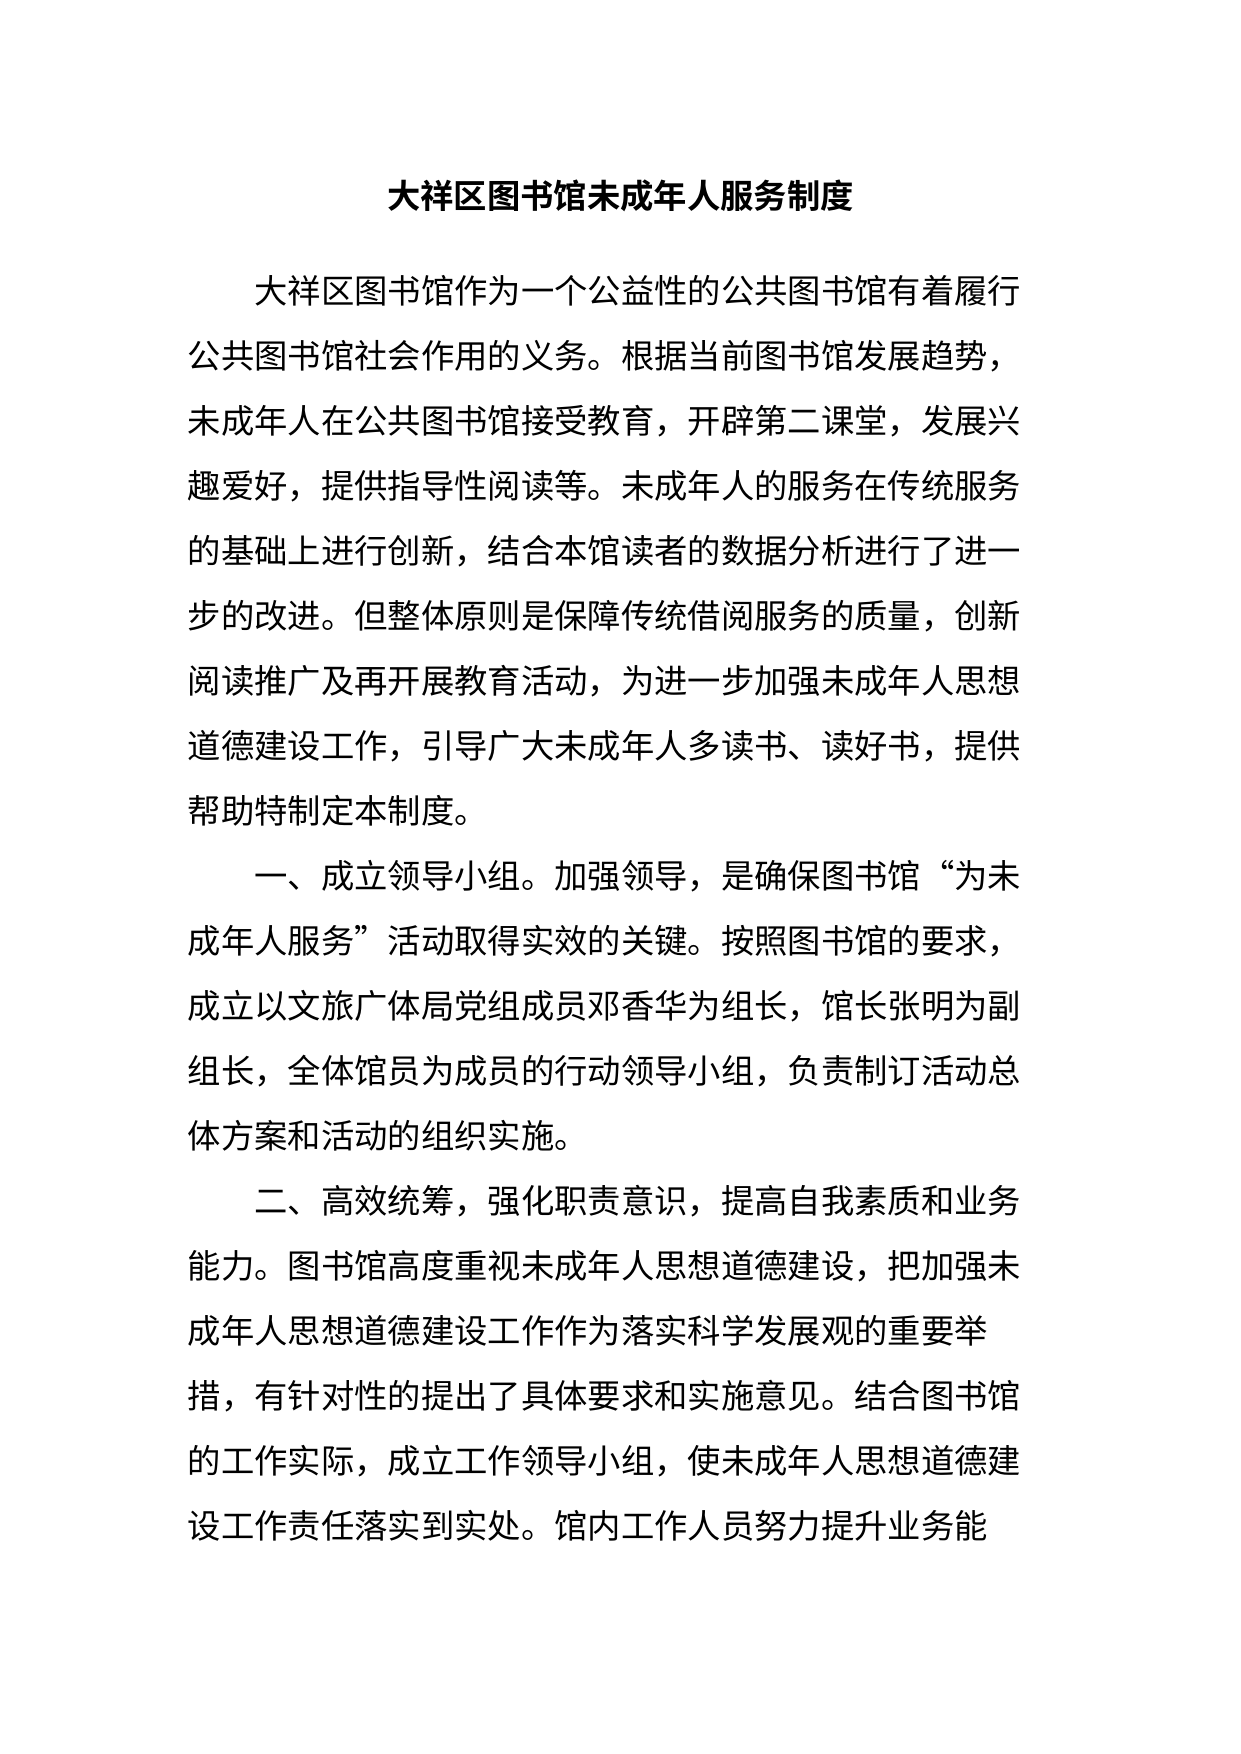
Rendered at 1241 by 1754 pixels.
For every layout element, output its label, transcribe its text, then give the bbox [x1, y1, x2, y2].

subtitle 大祥区图书馆未成年人服务制度 [187, 162, 1053, 227]
text 大祥区图书馆作为一个公益性的公共图书馆有着履行公共图书馆社会作用的义务。根据当前图书馆发展趋势，未成年人在公共图书馆接受教育，开辟第二课堂，发展兴趣爱好，提供指导性阅读等。未成年人的服务在传统服务的基础上进行创新，结合本馆读者的数据分析进行了进一步的改进。但整体原则是保障传统借阅服务的质量，创新阅读推广及再开展教育活动，为进一步加强未成年人思想道德建设工作，引导广大未成年人多读书、读好书，提供帮助特制定本制度。 [187, 256, 1053, 841]
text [187, 1166, 1053, 1556]
text 一、成立领导小组。加强领导，是确保图书馆“为未成年人服务”活动取得实效的关键。按照图书馆的要求，成立以文旅广体局党组成员邓香华为组长，馆长张明为副组长，全体馆员为成员的行动领导小组，负责制订活动总体方案和活动的组织实施。 [187, 841, 1053, 1166]
